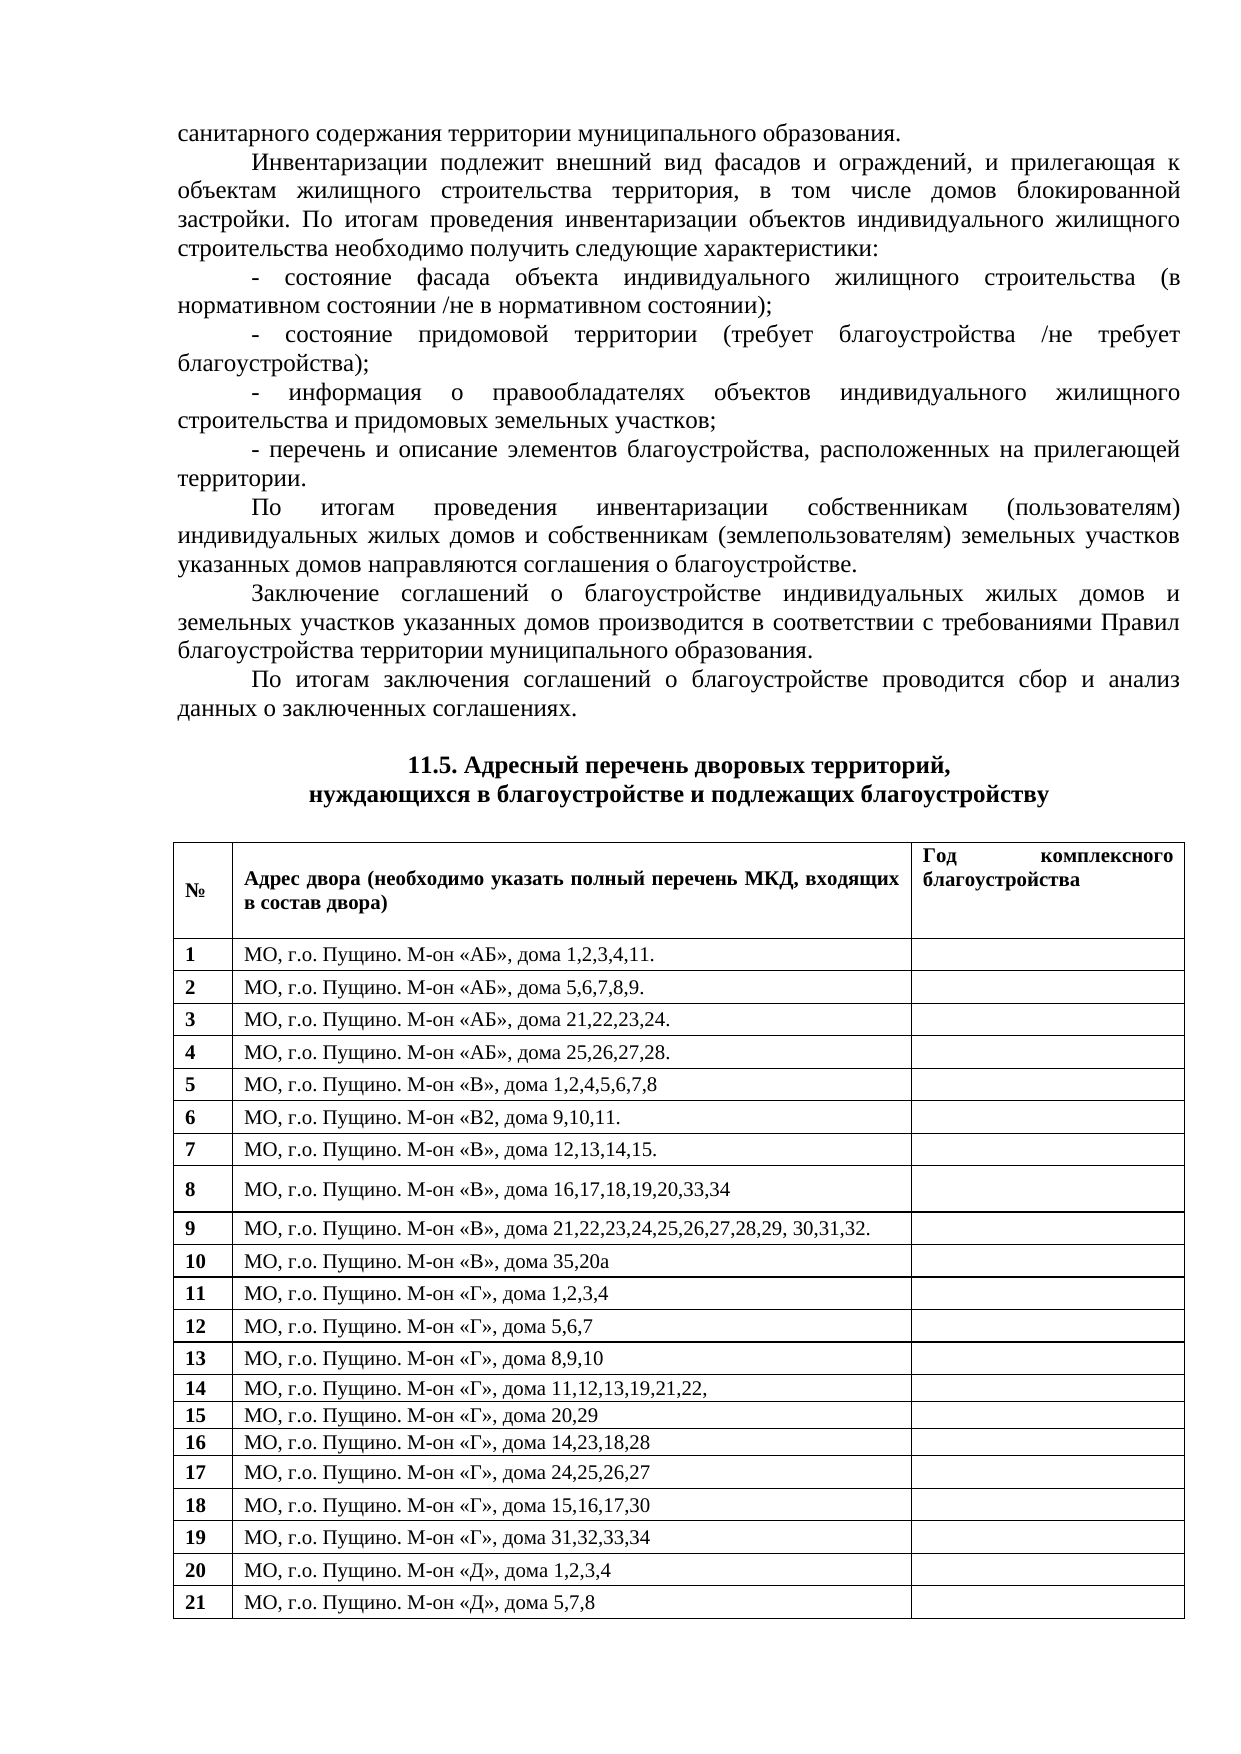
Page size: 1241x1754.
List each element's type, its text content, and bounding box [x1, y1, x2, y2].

table_cell МО, г.о. Пущино. М-он «В», дома 12,13,14,15. [233, 1134, 911, 1165]
table_cell МО, г.о. Пущино. М-он «Д», дома 5,7,8 [233, 1586, 911, 1618]
table_cell [912, 939, 1184, 970]
table_cell [912, 971, 1184, 1002]
table_cell МО, г.о. Пущино. М-он «Г», дома 20,29 [233, 1402, 911, 1428]
table_cell МО, г.о. Пущино. М-он «Г», дома 11,12,13,19,21,22, [233, 1375, 911, 1401]
table_cell 6 [174, 1101, 232, 1132]
table_cell МО, г.о. Пущино. М-он «АБ», дома 25,26,27,28. [233, 1036, 911, 1067]
table_cell [912, 1343, 1184, 1374]
table_cell [912, 1375, 1184, 1401]
table_cell МО, г.о. Пущино. М-он «В2, дома 9,10,11. [233, 1101, 911, 1132]
table_cell 11 [174, 1278, 232, 1309]
table_cell [912, 1101, 1184, 1132]
table_cell МО, г.о. Пущино. М-он «АБ», дома 1,2,3,4,11. [233, 939, 911, 970]
table_cell 19 [174, 1521, 232, 1553]
text Заключение соглашений о благоустройстве индивидуальных жилых домов и земельных участков указанных домов производится в соответствии с требованиями Правил благоустройства территории муниципального образования. [177, 578, 1181, 664]
table_cell 7 [174, 1134, 232, 1165]
table_cell МО, г.о. Пущино. М-он «Г», дома 8,9,10 [233, 1343, 911, 1374]
text По итогам проведения инвентаризации собственникам (пользователям) индивидуальных жилых домов и собственникам (землепользователям) земельных участков указанных домов направляются соглашения о благоустройстве. [177, 492, 1181, 578]
text По итогам заключения соглашений о благоустройстве проводится сбор и анализ данных о заключенных соглашениях. [177, 664, 1181, 722]
table_cell 5 [174, 1069, 232, 1100]
table_cell [912, 1166, 1184, 1211]
table_cell [912, 1429, 1184, 1455]
table_cell МО, г.о. Пущино. М-он «Д», дома 1,2,3,4 [233, 1554, 911, 1585]
table_cell [912, 1069, 1184, 1100]
table_cell МО, г.о. Пущино. М-он «АБ», дома 5,6,7,8,9. [233, 971, 911, 1002]
table_cell 2 [174, 971, 232, 1002]
table_cell [912, 1245, 1184, 1276]
table_cell 14 [174, 1375, 232, 1401]
text - информация о правообладателях объектов индивидуального жилищного строительства и придомовых земельных участков; [177, 377, 1181, 434]
text - состояние фасада объекта индивидуального жилищного строительства (в нормативном состоянии /не в нормативном состоянии); [177, 262, 1181, 319]
table_cell [912, 1586, 1184, 1618]
text Инвентаризации подлежит внешний вид фасадов и ограждений, и прилегающая к объектам жилищного строительства территория, в том числе домов блокированной застройки. По итогам проведения инвентаризации объектов индивидуального жилищного строительства необходимо получить следующие характеристики: [177, 147, 1181, 262]
table_cell МО, г.о. Пущино. М-он «В», дома 35,20а [233, 1245, 911, 1276]
table_cell 10 [174, 1245, 232, 1276]
table_cell 1 [174, 939, 232, 970]
table_cell [912, 1310, 1184, 1341]
table_cell [912, 1004, 1184, 1035]
table_cell [912, 1554, 1184, 1585]
table_cell [912, 1213, 1184, 1244]
table_cell 17 [174, 1456, 232, 1488]
table_cell 12 [174, 1310, 232, 1341]
table_cell МО, г.о. Пущино. М-он «АБ», дома 21,22,23,24. [233, 1004, 911, 1035]
table_cell [912, 1036, 1184, 1067]
table_cell МО, г.о. Пущино. М-он «Г», дома 5,6,7 [233, 1310, 911, 1341]
table_cell МО, г.о. Пущино. М-он «В», дома 16,17,18,19,20,33,34 [233, 1166, 911, 1211]
table_cell МО, г.о. Пущино. М-он «Г», дома 31,32,33,34 [233, 1521, 911, 1553]
table_cell МО, г.о. Пущино. М-он «Г», дома 14,23,18,28 [233, 1429, 911, 1455]
table_cell МО, г.о. Пущино. М-он «Г», дома 15,16,17,30 [233, 1489, 911, 1520]
text нуждающихся в благоустройстве и подлежащих благоустройству [177, 779, 1181, 808]
text 11.5. Адресный перечень дворовых территорий, [177, 751, 1181, 779]
table_cell 8 [174, 1166, 232, 1211]
table_cell [912, 1278, 1184, 1309]
table_cell 9 [174, 1213, 232, 1244]
table_cell 4 [174, 1036, 232, 1067]
table_cell 16 [174, 1429, 232, 1455]
table_header № [174, 843, 232, 937]
table_cell МО, г.о. Пущино. М-он «В», дома 21,22,23,24,25,26,27,28,29, 30,31,32. [233, 1213, 911, 1244]
table_cell [912, 1456, 1184, 1488]
table_cell [912, 1521, 1184, 1553]
text - перечень и описание элементов благоустройства, расположенных на прилегающей территории. [177, 434, 1181, 492]
table_cell МО, г.о. Пущино. М-он «Г», дома 1,2,3,4 [233, 1278, 911, 1309]
table_cell [912, 1489, 1184, 1520]
table_cell 15 [174, 1402, 232, 1428]
table_cell МО, г.о. Пущино. М-он «Г», дома 24,25,26,27 [233, 1456, 911, 1488]
table_cell 18 [174, 1489, 232, 1520]
table_header Адрес двора (необходимо указать полный перечень МКД, входящих в состав двора) [233, 843, 911, 937]
table_cell 20 [174, 1554, 232, 1585]
table_cell 13 [174, 1343, 232, 1374]
table_cell 3 [174, 1004, 232, 1035]
table_cell 21 [174, 1586, 232, 1618]
table_cell [912, 1134, 1184, 1165]
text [177, 118, 1181, 147]
table_cell [912, 1402, 1184, 1428]
text - состояние придомовой территории (требует благоустройства /не требует благоустройства); [177, 319, 1181, 377]
table_header Год комплексного благоустройства [912, 843, 1184, 937]
table_cell МО, г.о. Пущино. М-он «В», дома 1,2,4,5,6,7,8 [233, 1069, 911, 1100]
